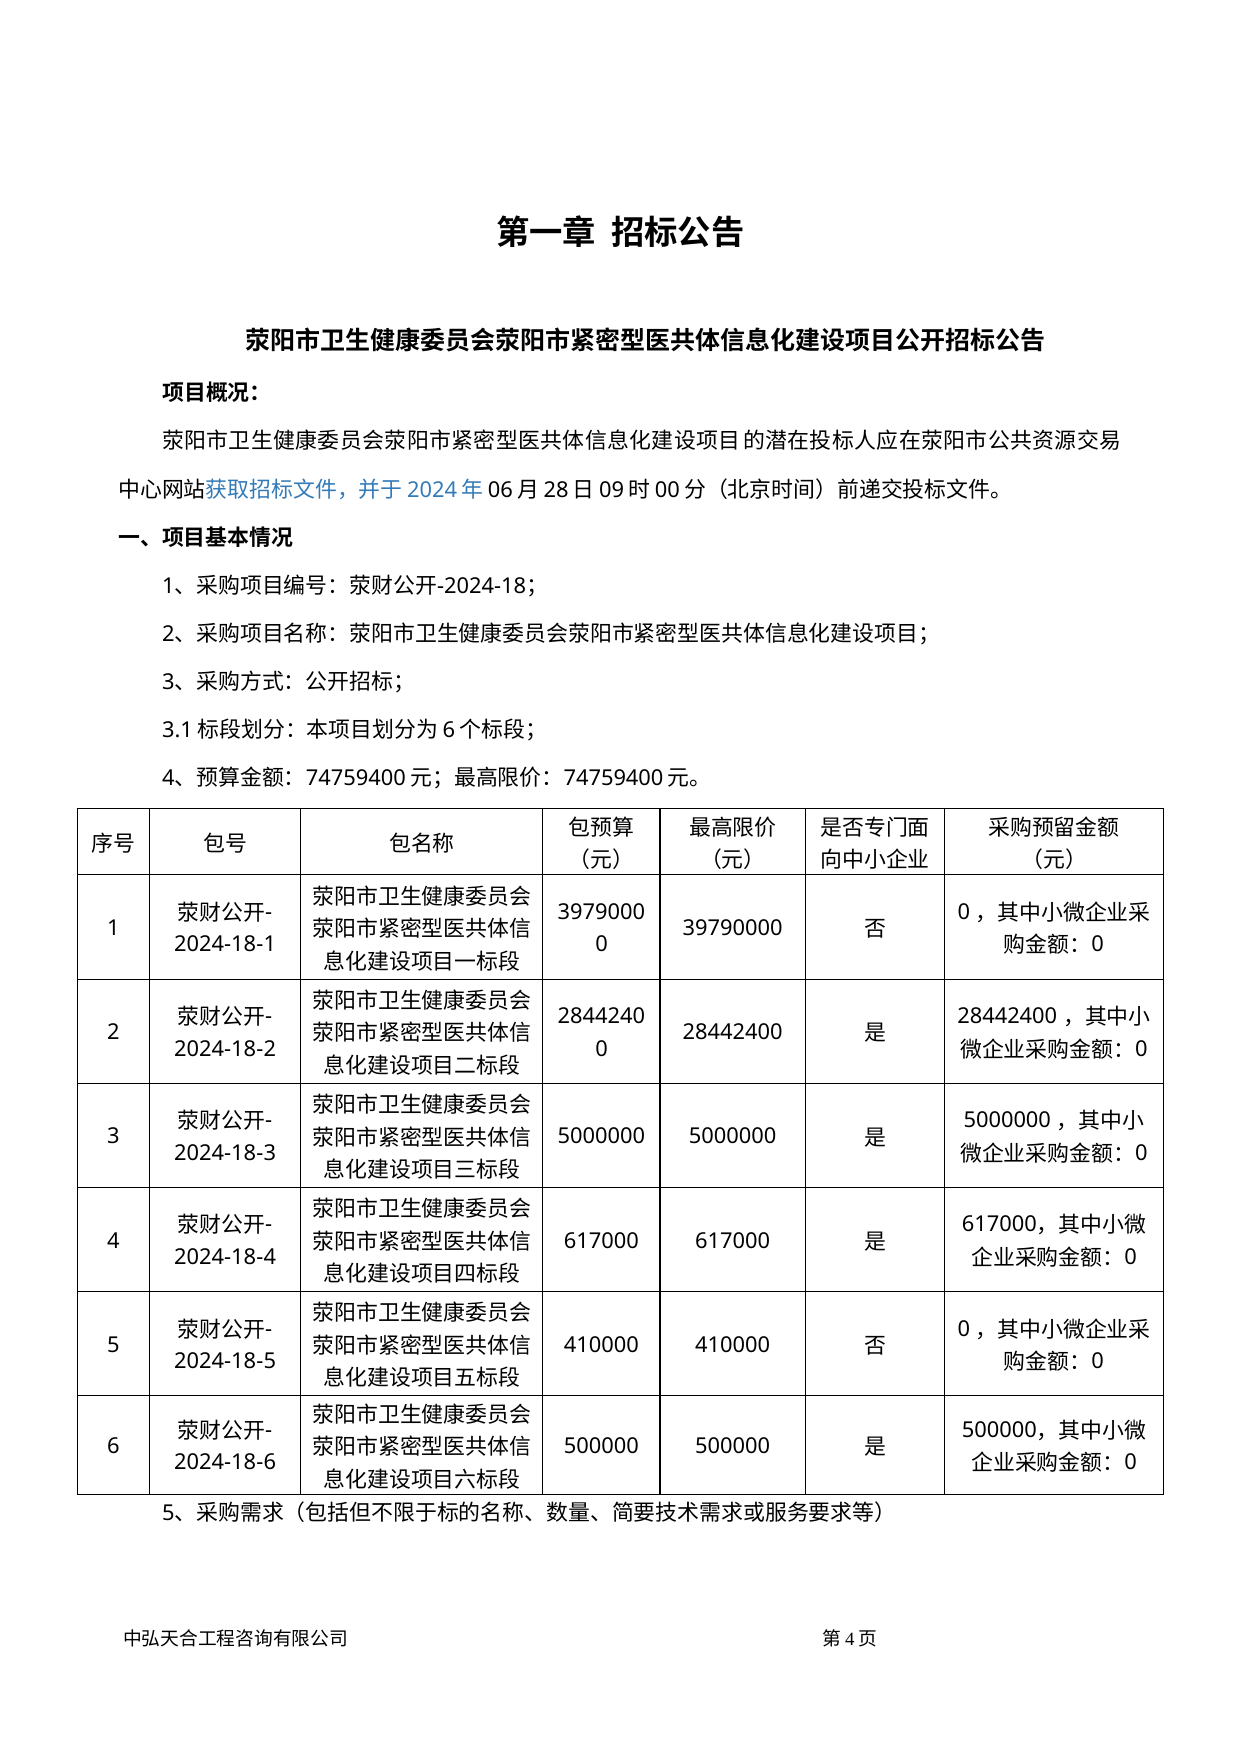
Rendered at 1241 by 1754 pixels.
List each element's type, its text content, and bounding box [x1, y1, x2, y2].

table_cell 5 [78, 1292, 149, 1395]
table_cell 39790000 [661, 875, 805, 978]
table_cell 28442400 [661, 980, 805, 1083]
table_cell 荥财公开-2024-18-5 [150, 1292, 300, 1395]
table_header 序号 [78, 809, 149, 874]
table_cell 荥财公开-2024-18-1 [150, 875, 300, 978]
table_cell 是 [806, 980, 944, 1083]
table_cell 39790000 [543, 875, 659, 978]
table_cell 荥财公开-2024-18-6 [150, 1396, 300, 1494]
table_cell 荥财公开-2024-18-4 [150, 1188, 300, 1291]
table_cell 是 [806, 1396, 944, 1494]
table_cell 0 ，其中小微企业采购金额：0 [945, 1292, 1163, 1395]
table_cell 是 [806, 1084, 944, 1187]
table_header 最高限价（元） [661, 809, 805, 874]
table_cell 荥财公开-2024-18-3 [150, 1084, 300, 1187]
table_cell 否 [806, 1292, 944, 1395]
text 2、采购项目名称：荥阳市卫生健康委员会荥阳市紧密型医共体信息化建设项目； [118, 616, 1122, 648]
table_header 包号 [150, 809, 300, 874]
table_cell 500000 [661, 1396, 805, 1494]
table_cell 617000 [543, 1188, 659, 1291]
table_cell 3 [78, 1084, 149, 1187]
text 荥阳市卫生健康委员会荥阳市紧密型医共体信息化建设项目的潜在投标人应在荥阳市公共资源交易中心网站获取招标文件，并于2024年06月28日09时00分（北京时间）前递交投标文件。 [118, 423, 1122, 504]
table_cell 410000 [543, 1292, 659, 1395]
table_cell 0 ，其中小微企业采购金额：0 [945, 875, 1163, 978]
table_header 包名称 [301, 809, 542, 874]
table_cell 4 [78, 1188, 149, 1291]
table_cell 荥阳市卫生健康委员会荥阳市紧密型医共体信息化建设项目二标段 [301, 980, 542, 1083]
table_cell 410000 [661, 1292, 805, 1395]
text 3、采购方式：公开招标； [118, 664, 1122, 696]
table_cell 28442400 ，其中小微企业采购金额：0 [945, 980, 1163, 1083]
table_cell 1 [78, 875, 149, 978]
table_cell 荥阳市卫生健康委员会荥阳市紧密型医共体信息化建设项目六标段 [301, 1396, 542, 1494]
text 4、预算金额：74759400元；最高限价：74759400元。 [118, 760, 1122, 792]
list 项目基本情况 [118, 520, 1122, 552]
table_cell 荥阳市卫生健康委员会荥阳市紧密型医共体信息化建设项目一标段 [301, 875, 542, 978]
text 1、采购项目编号：荥财公开-2024-18； [118, 568, 1122, 600]
table_cell 荥阳市卫生健康委员会荥阳市紧密型医共体信息化建设项目四标段 [301, 1188, 542, 1291]
text 荥阳市卫生健康委员会荥阳市紧密型医共体信息化建设项目公开招标公告 [118, 321, 1122, 357]
table_cell 617000 [661, 1188, 805, 1291]
table_cell 5000000 ，其中小微企业采购金额：0 [945, 1084, 1163, 1187]
table_cell 荥阳市卫生健康委员会荥阳市紧密型医共体信息化建设项目五标段 [301, 1292, 542, 1395]
table_cell 5000000 [543, 1084, 659, 1187]
table_cell 荥阳市卫生健康委员会荥阳市紧密型医共体信息化建设项目三标段 [301, 1084, 542, 1187]
table_cell 是 [806, 1188, 944, 1291]
table_cell 500000，其中小微企业采购金额：0 [945, 1396, 1163, 1494]
table_cell 28442400 [543, 980, 659, 1083]
table_cell 500000 [543, 1396, 659, 1494]
table_cell 2 [78, 980, 149, 1083]
table_cell 617000，其中小微企业采购金额：0 [945, 1188, 1163, 1291]
table_header 采购预留金额（元） [945, 809, 1163, 874]
text 项目概况： [118, 375, 1122, 407]
table_header 是否专门面向中小企业 [806, 809, 944, 874]
table_cell 5000000 [661, 1084, 805, 1187]
subtitle 第一章 招标公告 [118, 197, 1122, 262]
text 5、采购需求（包括但不限于标的名称、数量、简要技术需求或服务要求等） [118, 1495, 1122, 1527]
table_cell 否 [806, 875, 944, 978]
table_header 包预算（元） [543, 809, 659, 874]
table_cell 6 [78, 1396, 149, 1494]
text 3.1标段划分：本项目划分为6个标段； [118, 712, 1122, 744]
table_cell 荥财公开-2024-18-2 [150, 980, 300, 1083]
